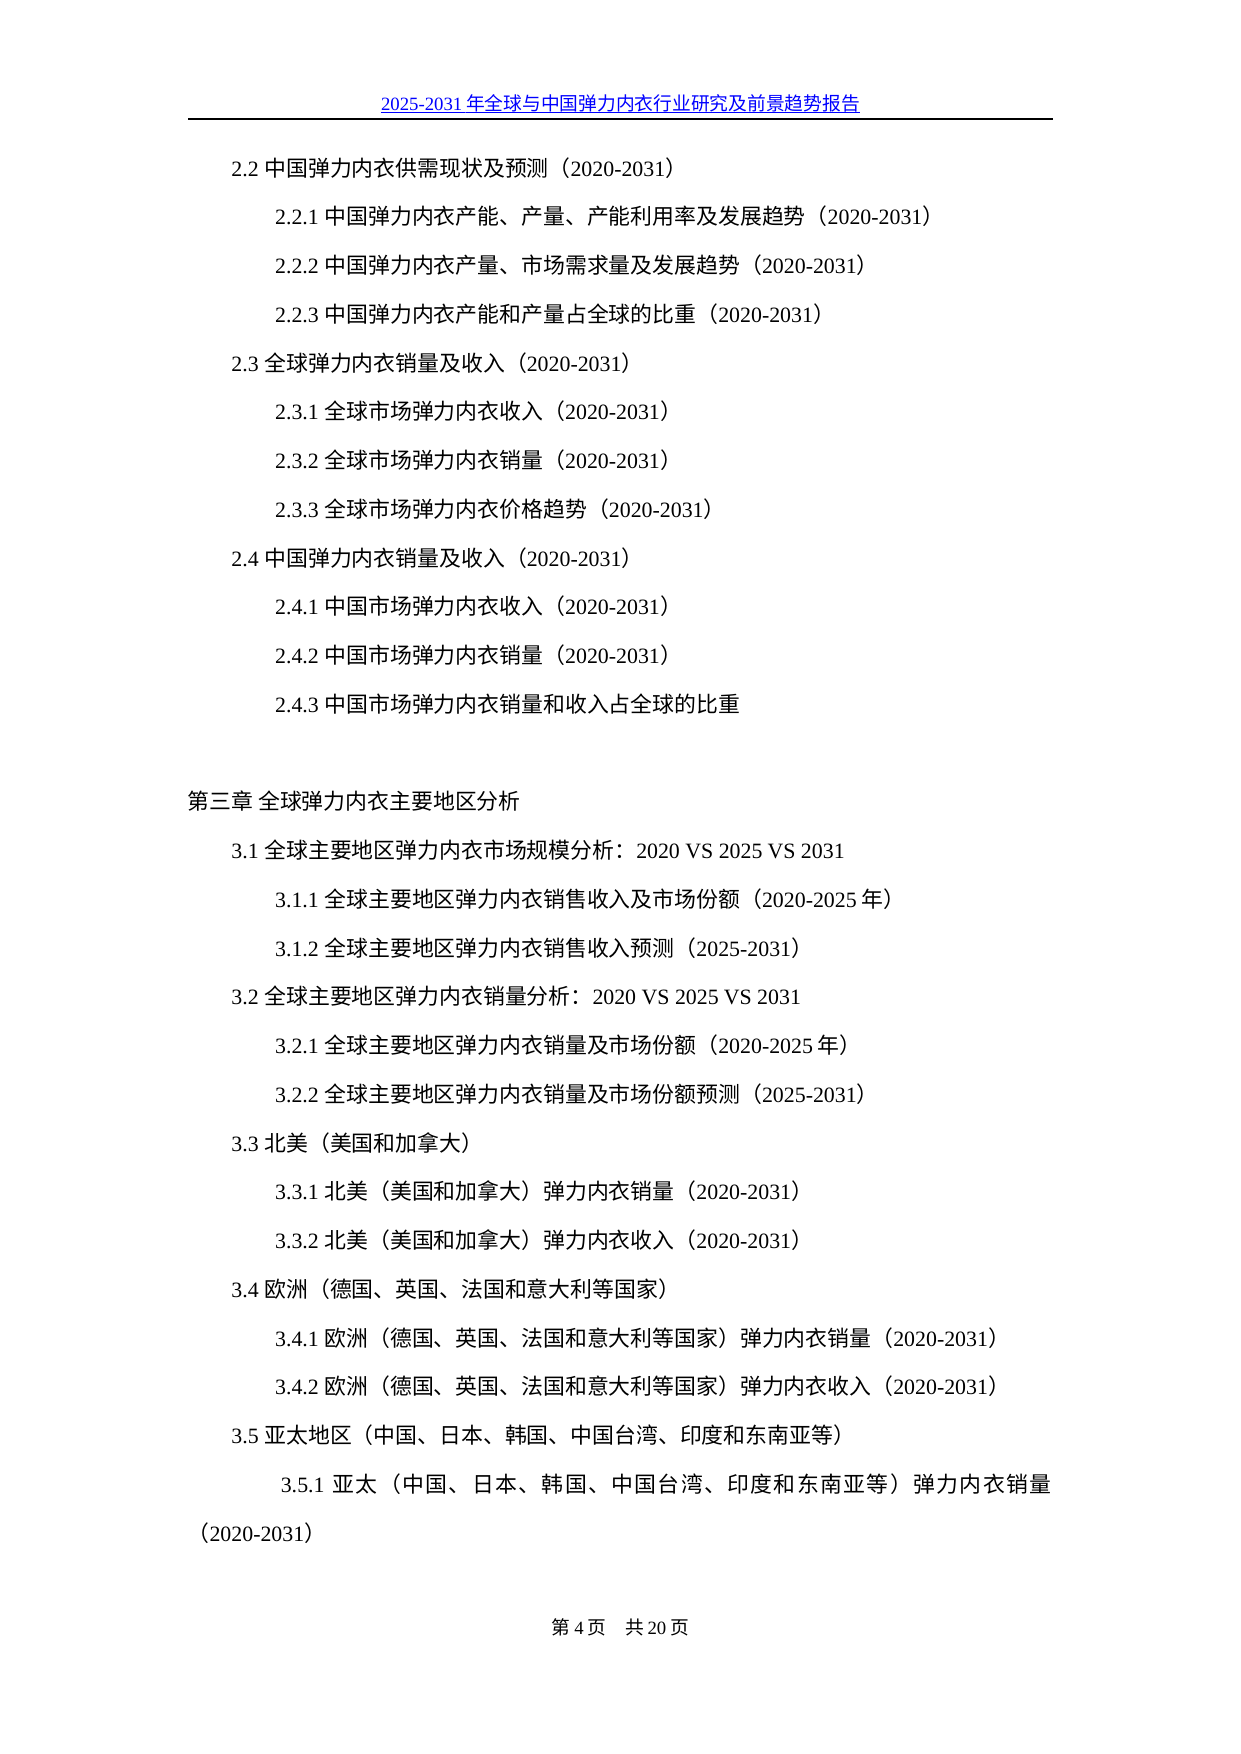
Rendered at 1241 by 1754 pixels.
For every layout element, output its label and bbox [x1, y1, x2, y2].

text [187, 150, 1053, 1548]
